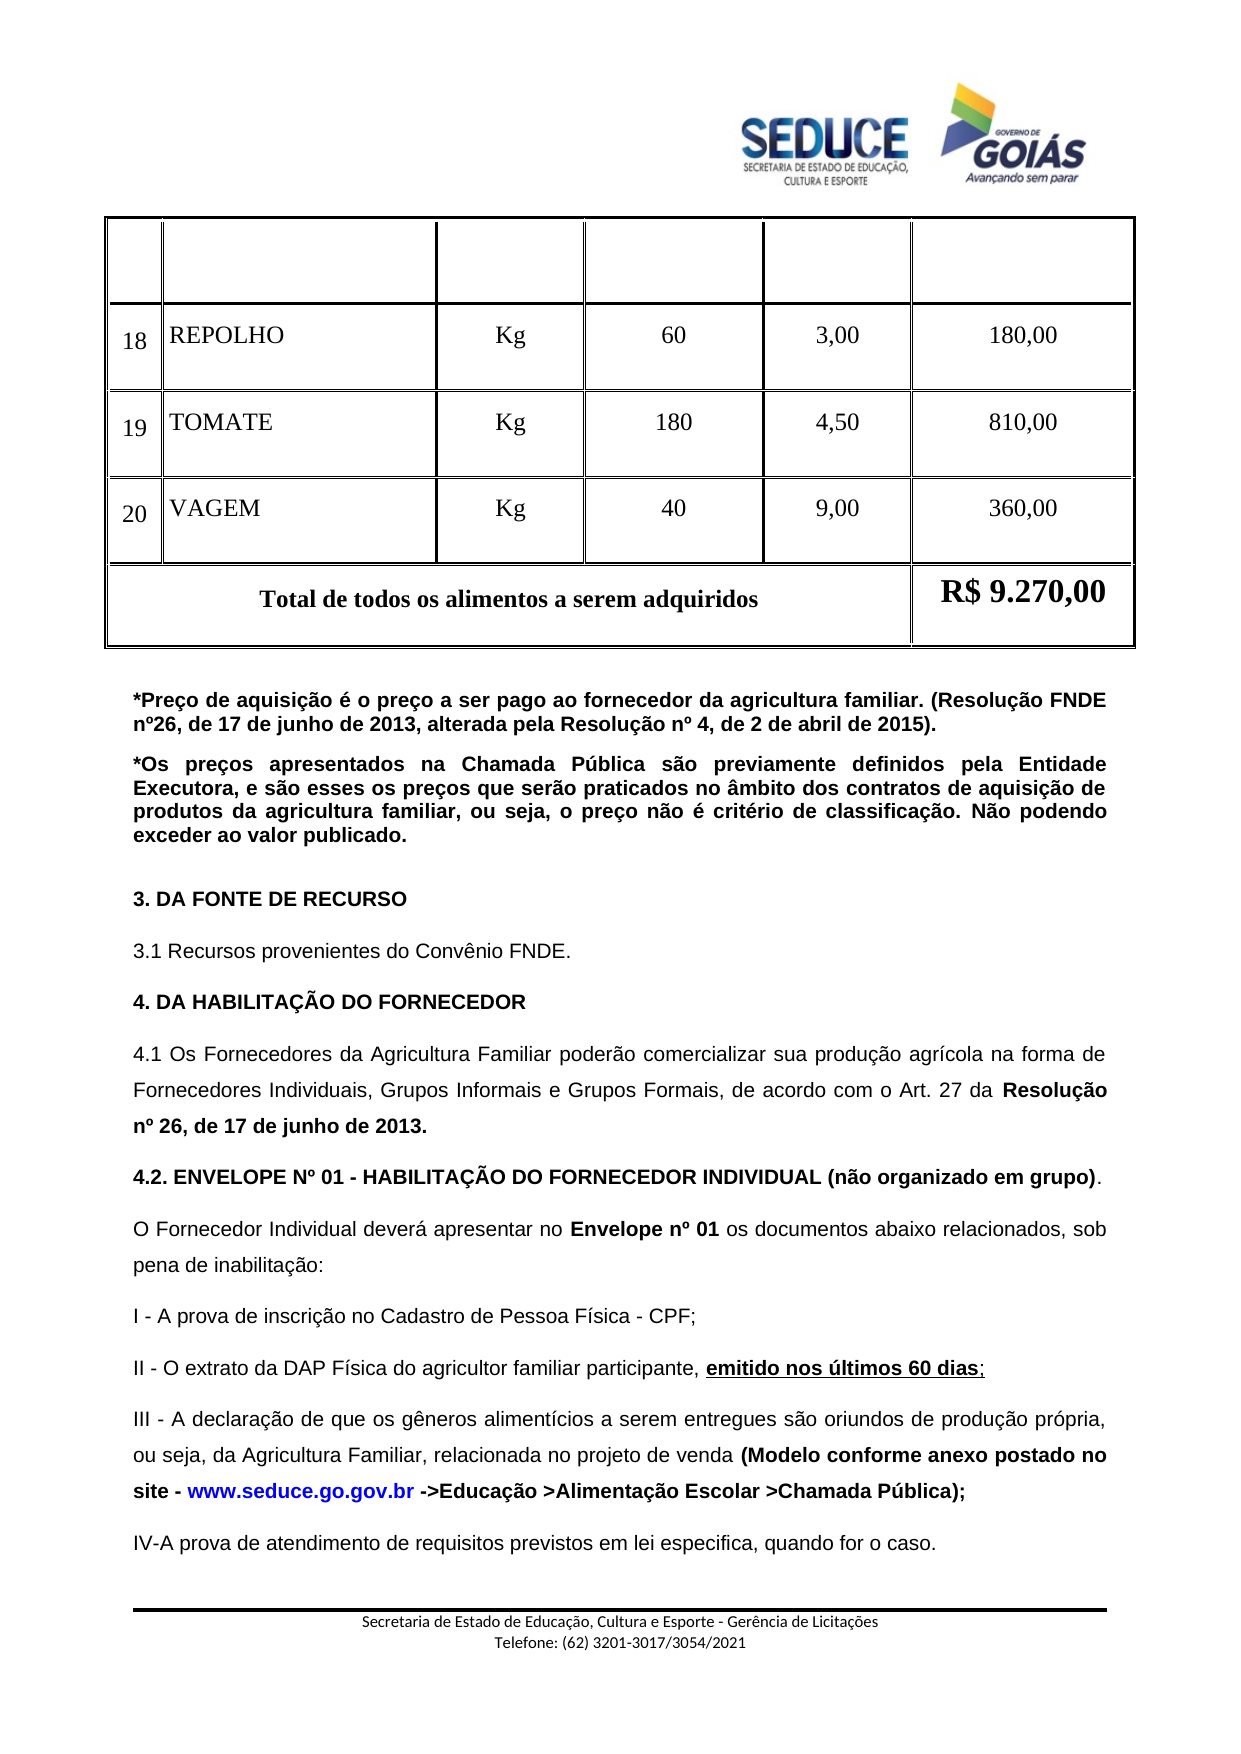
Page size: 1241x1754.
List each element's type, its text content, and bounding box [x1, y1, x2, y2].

table_cell 40 [586, 479, 762, 562]
table_cell TOMATE [164, 392, 435, 476]
table_cell VAGEM [164, 479, 435, 562]
text I - A prova de inscrição no Cadastro de Pessoa Física - CPF; [133, 1304, 1107, 1328]
table_cell 80,00 [912, 219, 1133, 302]
table_cell Total de todos os alimentos a serem adquiridos [108, 562, 912, 645]
table_cell R$ 9.270,00 [912, 562, 1134, 645]
table_cell 180,00 [913, 302, 1133, 389]
table_cell 18 [108, 302, 161, 389]
table_cell 20 [585, 218, 763, 302]
table_cell Kg [438, 479, 583, 562]
table_cell REPOLHO [164, 305, 435, 389]
table_cell PIMENTÃO [163, 219, 436, 302]
text 4.1 Os Fornecedores da Agricultura Familiar poderão comercializar sua produção agrícola na forma de Fornecedores Individuais, Grupos Informais e Grupos Formais, de acordo com o Art. 27 da Resolução nº 26, de 17 de junho de 2013. [133, 1042, 1107, 1137]
table_cell 3,00 [765, 305, 910, 389]
text *Preço de aquisição é o preço a ser pago ao fornecedor da agricultura familiar. (Resolução FNDE nº26, de 17 de junho de 2013, alterada pela Resolução nº 4, de 2 de abril de 2015). [133, 688, 1107, 736]
text II - O extrato da DAP Física do agricultor familiar participante, emitido nos últimos 60 dias; [133, 1356, 1107, 1379]
table_cell 360,00 [912, 476, 1134, 562]
text *Os preços apresentados na Chamada Pública são previamente definidos pela Entidade Executora, e são esses os preços que serão praticados no âmbito dos contratos de aquisição de produtos da agricultura familiar, ou seja, o preço não é critério de classificação. Não podendo exceder ao valor publicado. [133, 751, 1107, 847]
table_cell 4,00 [763, 219, 912, 302]
picture [726, 73, 1108, 216]
table_cell 4,50 [765, 392, 910, 476]
table_cell 810,00 [912, 389, 1134, 476]
text 3.1 Recursos provenientes do Convênio FNDE. [133, 938, 1107, 962]
text O Fornecedor Individual deverá apresentar no Envelope nº 01 os documentos abaixo relacionados, sob pena de inabilitação: [133, 1217, 1107, 1276]
table_cell 19 [106, 389, 163, 476]
table_cell 60 [586, 305, 762, 389]
table_cell Kg [436, 219, 584, 302]
table_cell 17 [108, 219, 163, 302]
text 3. DA FONTE DE RECURSO [133, 887, 1107, 911]
table_cell Kg [438, 305, 583, 389]
table_cell 20 [106, 476, 163, 562]
table_cell 180 [586, 392, 762, 476]
text 4. DA HABILITAÇÃO DO FORNECEDOR [133, 990, 1107, 1014]
text IV-A prova de atendimento de requisitos previstos em lei especifica, quando for o caso. [133, 1531, 1107, 1554]
table_cell 9,00 [765, 479, 910, 562]
text 4.2. ENVELOPE Nº 01 - HABILITAÇÃO DO FORNECEDOR INDIVIDUAL (não organizado em grupo). [133, 1165, 1107, 1189]
table_cell Kg [438, 392, 583, 476]
